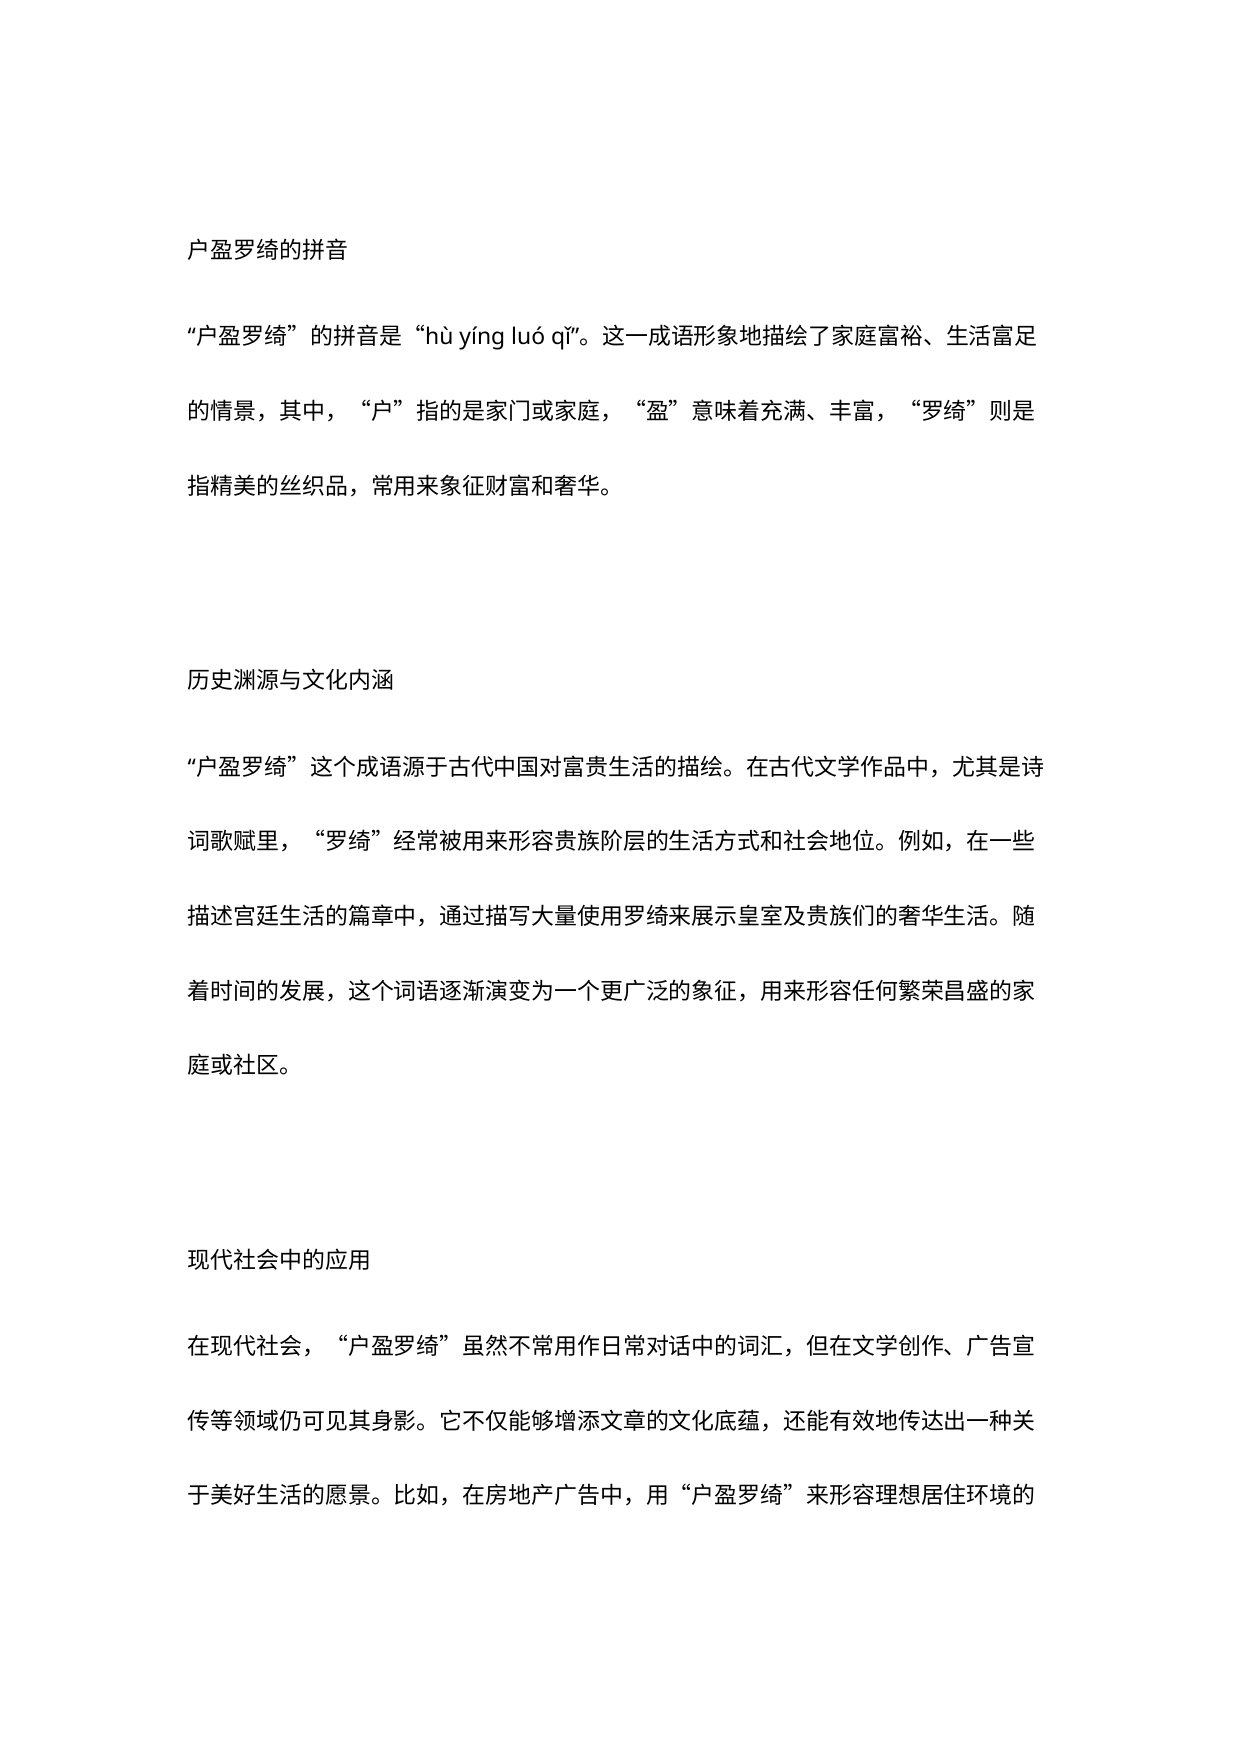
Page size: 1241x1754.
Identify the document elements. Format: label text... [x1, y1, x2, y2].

text 现代社会中的应用 [187, 1226, 1053, 1291]
text 户盈罗绮的拼音 [187, 216, 1053, 281]
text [187, 1312, 1053, 1527]
text 历史渊源与文化内涵 [187, 646, 1053, 711]
text “户盈罗绮”的拼音是“hù yíng luó qǐ”。这一成语形象地描绘了家庭富裕、生活富足的情景，其中，“户”指的是家门或家庭，“盈”意味着充满、丰富，“罗绮”则是指精美的丝织品，常用来象征财富和奢华。 [187, 302, 1053, 517]
text “户盈罗绮”这个成语源于古代中国对富贵生活的描绘。在古代文学作品中，尤其是诗词歌赋里，“罗绮”经常被用来形容贵族阶层的生活方式和社会地位。例如，在一些描述宫廷生活的篇章中，通过描写大量使用罗绮来展示皇室及贵族们的奢华生活。随着时间的发展，这个词语逐渐演变为一个更广泛的象征，用来形容任何繁荣昌盛的家庭或社区。 [187, 733, 1053, 1096]
